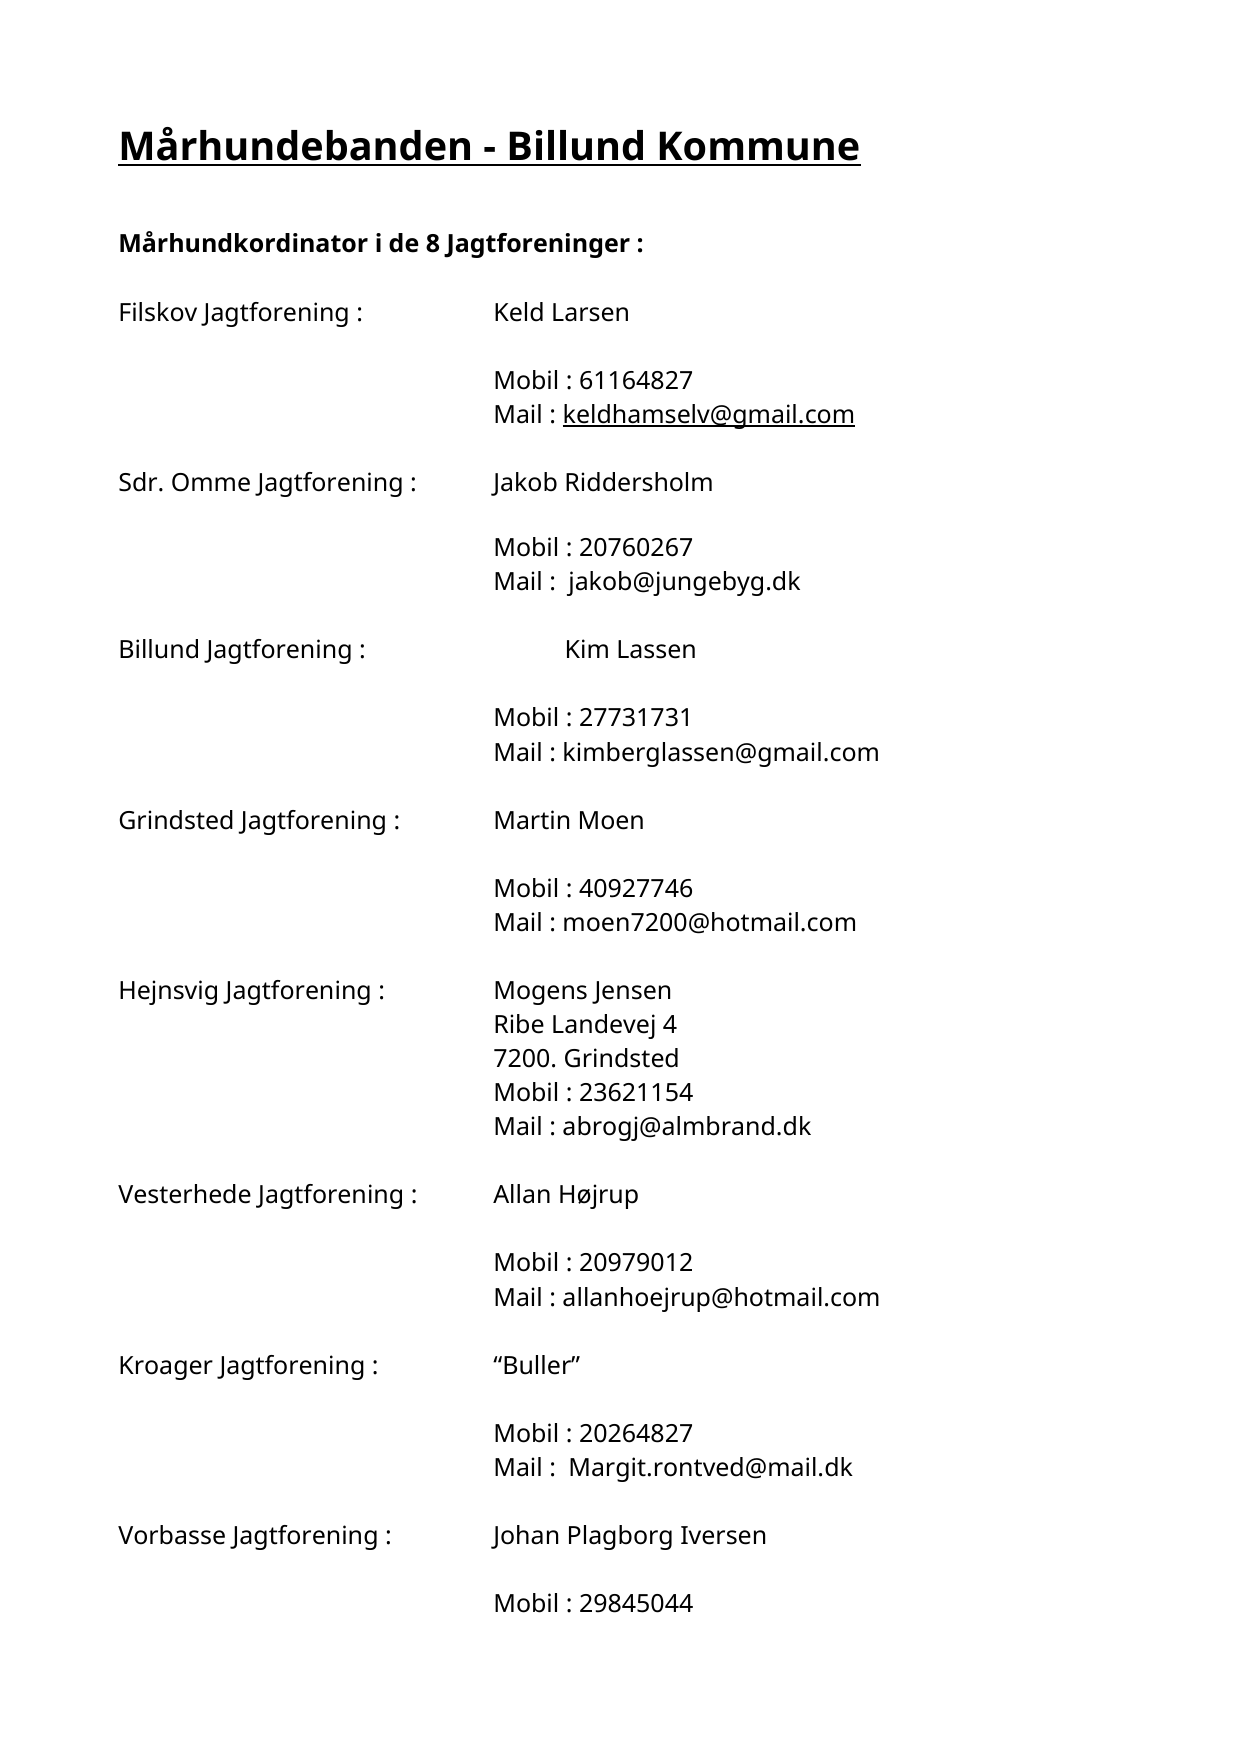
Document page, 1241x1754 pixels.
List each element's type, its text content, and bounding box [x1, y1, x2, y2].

text Filskov Jagtforening : Keld Larsen [118, 294, 1122, 328]
text Billund Jagtforening : Kim Lassen [118, 632, 1122, 666]
text Mail : jakob@jungebyg.dk [118, 564, 1122, 598]
text Mobil : 29845044 [118, 1586, 1122, 1620]
text Mail : moen7200@hotmail.com [118, 904, 1122, 938]
text Mobil : 27731731 [118, 700, 1122, 734]
text Mobil : 23621154 [118, 1075, 1122, 1109]
text 7200. Grindsted [118, 1041, 1122, 1075]
text Mobil : 61164827 [118, 362, 1122, 396]
text Mail : allanhoejrup@hotmail.com [118, 1279, 1122, 1313]
text Grindsted Jagtforening : Martin Moen [118, 802, 1122, 836]
text Vorbasse Jagtforening : Johan Plagborg Iversen [118, 1518, 1122, 1552]
text Mobil : 20760267 [118, 530, 1122, 564]
text Mobil : 20264827 [118, 1415, 1122, 1449]
text Vesterhede Jagtforening : Allan Højrup [118, 1177, 1122, 1211]
text Mobil : 20979012 [118, 1245, 1122, 1279]
text Hejnsvig Jagtforening : Mogens Jensen [118, 973, 1122, 1007]
text Ribe Landevej 4 [118, 1007, 1122, 1041]
text Mail : Margit.rontved@mail.dk [118, 1449, 1122, 1483]
text Mårhundkordinator i de 8 Jagtforeninger : [118, 226, 1122, 260]
text Mobil : 40927746 [118, 870, 1122, 904]
text Mårhundebanden - Billund Kommune [118, 118, 1122, 172]
text Mail : abrogj@almbrand.dk [118, 1109, 1122, 1143]
text Mail : keldhamselv@gmail.com [118, 396, 1122, 430]
text Kroager Jagtforening : “Buller” [118, 1347, 1122, 1381]
text Mail : kimberglassen@gmail.com [118, 734, 1122, 768]
text Sdr. Omme Jagtforening : Jakob Riddersholm [118, 464, 1122, 498]
